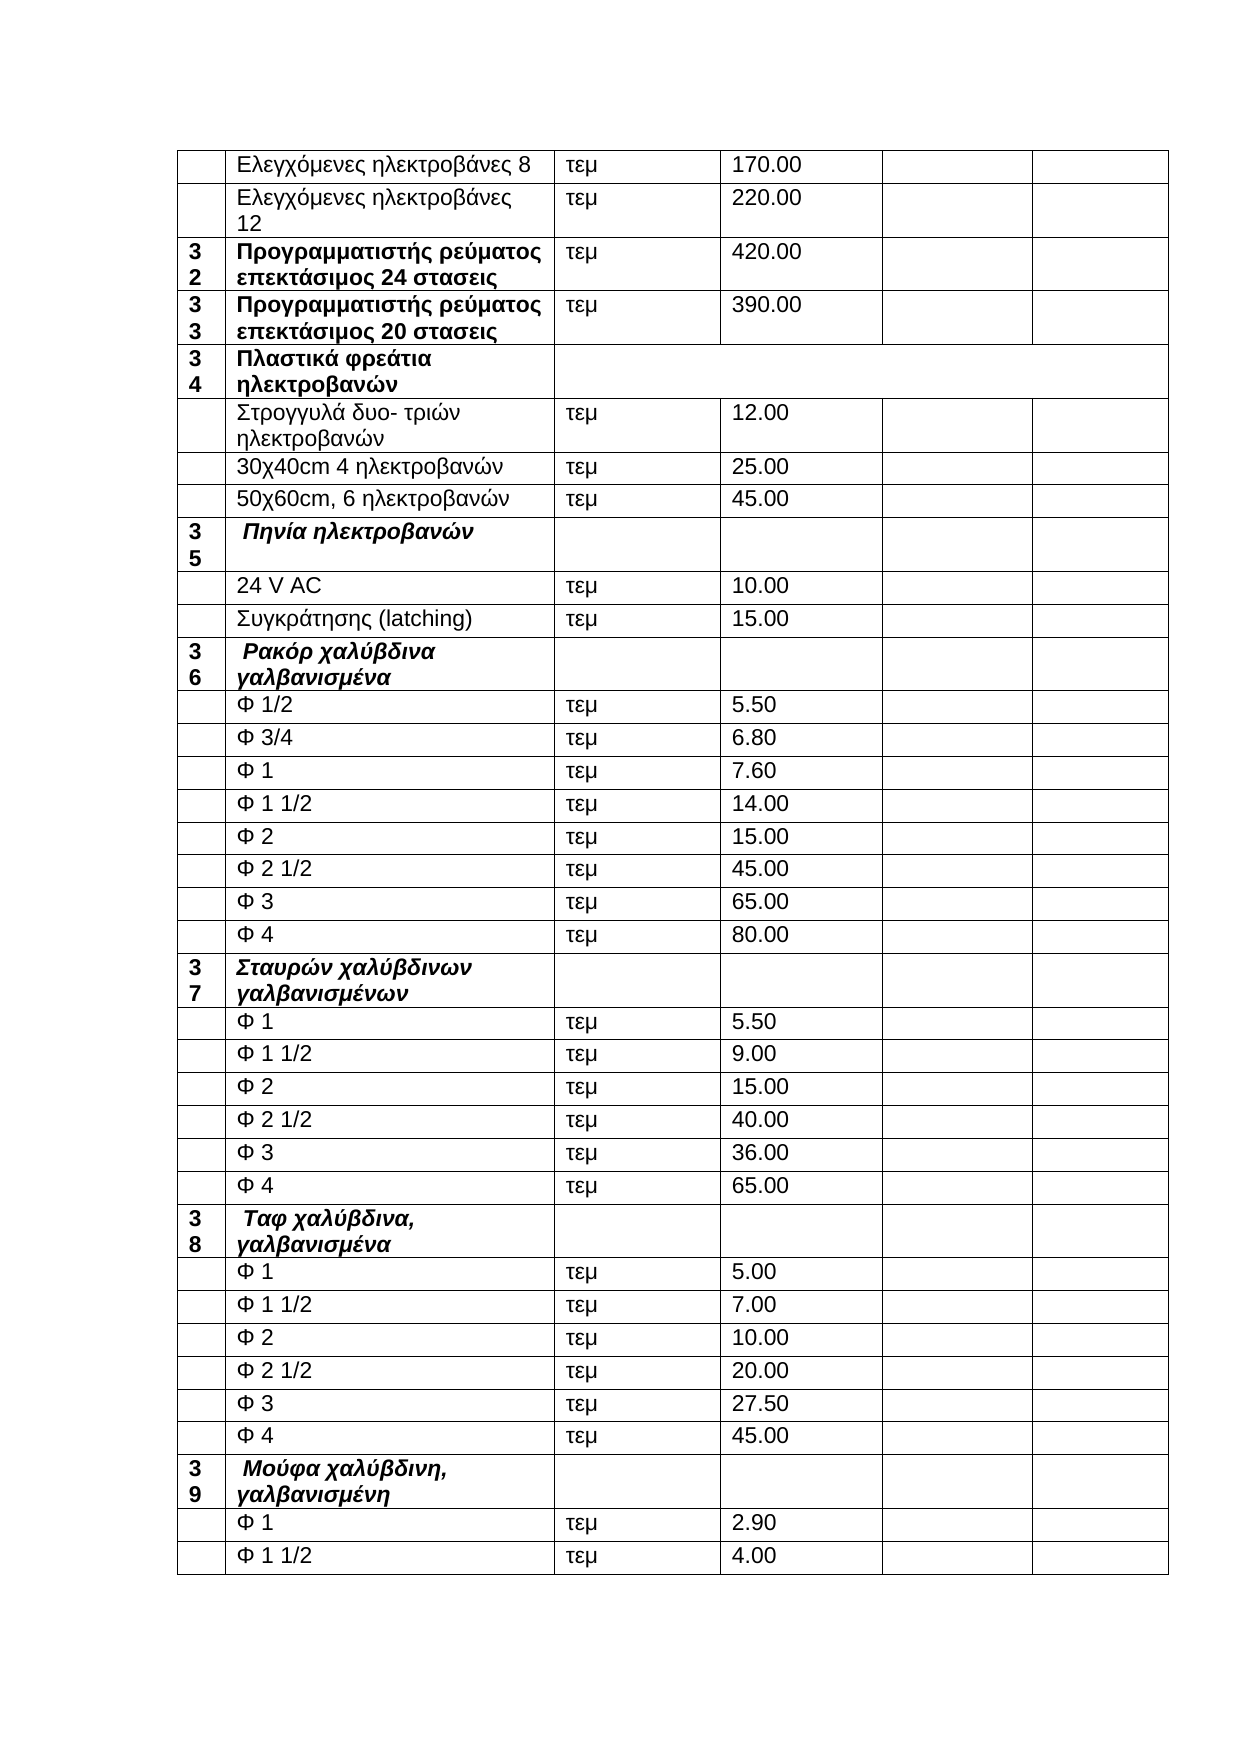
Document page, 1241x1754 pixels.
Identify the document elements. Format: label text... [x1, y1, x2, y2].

table_cell 15.00 [721, 1073, 882, 1105]
table_cell [178, 453, 225, 484]
table_cell Σταυρών χαλύβδινων γαλβανισμένων [226, 954, 554, 1007]
table_cell 65.00 [721, 888, 882, 920]
table_cell 80.00 [721, 921, 882, 953]
table_cell [1033, 1390, 1168, 1421]
table_cell [1033, 954, 1168, 1007]
table_cell [1033, 184, 1168, 237]
table_cell 36.00 [721, 1139, 882, 1171]
table_cell τεμ [555, 691, 720, 723]
table_cell Στρογγυλά δυο- τριών ηλεκτροβανών [226, 399, 554, 452]
table_cell [883, 954, 1032, 1007]
table_cell 15.00 [721, 605, 882, 637]
table_cell [883, 1106, 1032, 1138]
table_cell [1033, 691, 1168, 723]
table_cell [1033, 151, 1168, 183]
table_cell [178, 1258, 225, 1290]
table_cell τεμ [555, 1324, 720, 1356]
table_cell [178, 823, 225, 854]
table_cell [1033, 790, 1168, 822]
table_cell 7.00 [721, 1291, 882, 1323]
table_cell [1033, 1422, 1168, 1454]
table_cell 5.50 [721, 691, 882, 723]
table_cell [1033, 855, 1168, 887]
table_cell τεμ [555, 291, 720, 344]
table_cell τεμ [555, 1172, 720, 1203]
table_cell [1033, 453, 1168, 484]
table_cell [883, 485, 1032, 517]
table_cell Φ 2 1/2 [226, 1357, 554, 1388]
table_cell 25.00 [721, 453, 882, 484]
table_cell [883, 1509, 1032, 1541]
table_cell Φ 1 [226, 1258, 554, 1290]
table_cell [883, 572, 1032, 604]
table_cell τεμ [555, 1390, 720, 1421]
table_cell [1033, 1258, 1168, 1290]
table_cell [1033, 1106, 1168, 1138]
table_cell [1033, 1008, 1168, 1039]
table_cell [1033, 1139, 1168, 1171]
table_cell 220.00 [721, 184, 882, 237]
table_cell 30χ40cm 4 ηλεκτροβανών [226, 453, 554, 484]
table_cell τεμ [555, 399, 720, 452]
table_cell [178, 399, 225, 452]
table_cell [883, 1008, 1032, 1039]
table_cell 35 [178, 518, 225, 571]
table_cell τεμ [555, 184, 720, 237]
table_cell 45.00 [721, 1422, 882, 1454]
table_cell [1033, 888, 1168, 920]
table_cell τεμ [555, 1139, 720, 1171]
table_cell Προγραμματιστής ρεύματος επεκτάσιμος 20 στασεις [226, 291, 554, 344]
table_cell [883, 1455, 1032, 1508]
table_cell [721, 638, 882, 690]
table_cell Ελεγχόμενες ηλεκτροβάνες 12 [226, 184, 554, 237]
table_cell [1033, 638, 1168, 690]
table_cell [883, 1040, 1032, 1072]
table_cell 50χ60cm, 6 ηλεκτροβανών [226, 485, 554, 517]
table_cell [1033, 238, 1168, 290]
table_cell [178, 605, 225, 637]
table_cell 20.00 [721, 1357, 882, 1388]
table_cell [883, 855, 1032, 887]
table_cell [178, 691, 225, 723]
table_cell [883, 921, 1032, 953]
table_cell [1033, 1542, 1168, 1573]
table_cell [1033, 399, 1168, 452]
table_cell τεμ [555, 1357, 720, 1388]
table_cell Φ 3 [226, 1390, 554, 1421]
table_cell τεμ [555, 1509, 720, 1541]
table_cell [555, 638, 720, 690]
table_cell Φ 1 [226, 757, 554, 789]
table_cell [555, 954, 720, 1007]
table_cell Φ 1/2 [226, 691, 554, 723]
table_cell [178, 1106, 225, 1138]
table_cell [178, 921, 225, 953]
table_cell Φ 2 1/2 [226, 855, 554, 887]
table_cell 5.50 [721, 1008, 882, 1039]
table_cell 420.00 [721, 238, 882, 290]
table_cell [1033, 757, 1168, 789]
table_cell [178, 724, 225, 756]
table_cell Φ 2 [226, 823, 554, 854]
table_cell [883, 605, 1032, 637]
table_cell Φ 1 1/2 [226, 790, 554, 822]
table_cell τεμ [555, 605, 720, 637]
table_cell [1033, 724, 1168, 756]
table_cell 36 [178, 638, 225, 690]
table_cell [1033, 572, 1168, 604]
table_cell τεμ [555, 790, 720, 822]
table_cell τεμ [555, 757, 720, 789]
table_cell 10.00 [721, 572, 882, 604]
table_cell [883, 1357, 1032, 1388]
table_cell 39 [178, 1455, 225, 1508]
table_cell 12.00 [721, 399, 882, 452]
table_cell Μούφα χαλύβδινη, γαλβανισμένη [226, 1455, 554, 1508]
table_cell [883, 1390, 1032, 1421]
table_cell [1033, 823, 1168, 854]
table_cell Πλαστικά φρεάτια ηλεκτροβανών [226, 345, 554, 398]
table_cell [178, 485, 225, 517]
table_cell 7.60 [721, 757, 882, 789]
table_cell [178, 1139, 225, 1171]
table_cell 4.00 [721, 1542, 882, 1573]
table_cell [555, 1205, 720, 1257]
table_cell 45.00 [721, 485, 882, 517]
table_cell [883, 291, 1032, 344]
table_cell 40.00 [721, 1106, 882, 1138]
table_cell τεμ [555, 1008, 720, 1039]
table_cell 37 [178, 954, 225, 1007]
table_cell Φ 3/4 [226, 724, 554, 756]
table_cell 6.80 [721, 724, 882, 756]
table_cell τεμ [555, 855, 720, 887]
table_cell [1033, 1291, 1168, 1323]
table_cell [1033, 1357, 1168, 1388]
table_cell [883, 399, 1032, 452]
table_cell τεμ [555, 238, 720, 290]
table_cell [883, 518, 1032, 571]
table_cell τεμ [555, 724, 720, 756]
table_cell τεμ [555, 1542, 720, 1573]
table_cell [1033, 605, 1168, 637]
table_cell 33 [178, 291, 225, 344]
table_cell τεμ [555, 1291, 720, 1323]
table_cell 10.00 [721, 1324, 882, 1356]
table_cell [1033, 1172, 1168, 1203]
table_cell [178, 1357, 225, 1388]
table_cell [883, 1073, 1032, 1105]
table_cell [178, 1324, 225, 1356]
table_cell [883, 724, 1032, 756]
table_cell Πηνία ηλεκτροβανών [226, 518, 554, 571]
table_cell [883, 757, 1032, 789]
table_cell [178, 757, 225, 789]
table_cell [883, 1139, 1032, 1171]
table_cell 34 [178, 345, 225, 398]
table_cell 2.90 [721, 1509, 882, 1541]
table_cell Ρακόρ χαλύβδινα γαλβανισμένα [226, 638, 554, 690]
table_cell τεμ [555, 921, 720, 953]
table_cell 5.00 [721, 1258, 882, 1290]
table_cell Φ 1 1/2 [226, 1542, 554, 1573]
table_cell [883, 691, 1032, 723]
table_cell Φ 3 [226, 1139, 554, 1171]
table_cell τεμ [555, 888, 720, 920]
table_cell τεμ [555, 823, 720, 854]
table_cell [1033, 518, 1168, 571]
table_cell Φ 1 [226, 1008, 554, 1039]
table_cell [883, 790, 1032, 822]
table_cell [178, 790, 225, 822]
table_cell 45.00 [721, 855, 882, 887]
table_cell [1033, 1040, 1168, 1072]
table_cell Φ 1 [226, 1509, 554, 1541]
table_cell Φ 1 1/2 [226, 1291, 554, 1323]
table_cell Ελεγχόμενες ηλεκτροβάνες 8 [226, 151, 554, 183]
table_cell [883, 238, 1032, 290]
table_cell Φ 3 [226, 888, 554, 920]
table_cell [178, 1509, 225, 1541]
table_cell [178, 1291, 225, 1323]
table_cell Φ 4 [226, 1172, 554, 1203]
table_cell [883, 1324, 1032, 1356]
table_cell 24 V AC [226, 572, 554, 604]
table_cell [178, 855, 225, 887]
table_cell [178, 1008, 225, 1039]
table_cell [1033, 921, 1168, 953]
table_cell [555, 345, 1168, 398]
table_cell [1033, 1324, 1168, 1356]
table_cell [883, 1542, 1032, 1573]
table_cell [721, 954, 882, 1007]
table_cell Φ 1 1/2 [226, 1040, 554, 1072]
table_cell [1033, 1073, 1168, 1105]
table_cell [883, 888, 1032, 920]
table_cell τεμ [555, 572, 720, 604]
table_cell [178, 572, 225, 604]
table_cell τεμ [555, 1422, 720, 1454]
table_cell [555, 518, 720, 571]
table_cell 9.00 [721, 1040, 882, 1072]
table_cell [883, 1422, 1032, 1454]
table_cell τεμ [555, 1106, 720, 1138]
table_cell [1033, 291, 1168, 344]
table_cell [178, 1073, 225, 1105]
table_cell Φ 4 [226, 1422, 554, 1454]
table_cell [883, 823, 1032, 854]
table_cell 390.00 [721, 291, 882, 344]
table_cell τεμ [555, 1073, 720, 1105]
table_cell [178, 184, 225, 237]
table_cell [1033, 485, 1168, 517]
table_cell 14.00 [721, 790, 882, 822]
table_cell 38 [178, 1205, 225, 1257]
table_cell τεμ [555, 485, 720, 517]
table_cell Φ 2 1/2 [226, 1106, 554, 1138]
table_cell [178, 1172, 225, 1203]
table_cell [721, 518, 882, 571]
table_cell [883, 1205, 1032, 1257]
table_cell 15.00 [721, 823, 882, 854]
table_cell Συγκράτησης (latching) [226, 605, 554, 637]
table_cell [178, 1390, 225, 1421]
table_cell Ταφ χαλύβδινα, γαλβανισμένα [226, 1205, 554, 1257]
table_cell [178, 1422, 225, 1454]
table_cell [178, 1542, 225, 1573]
table_cell τεμ [555, 453, 720, 484]
table_cell [883, 638, 1032, 690]
table_cell τεμ [555, 151, 720, 183]
table_cell [1033, 1455, 1168, 1508]
table_cell [721, 1205, 882, 1257]
table_cell [178, 888, 225, 920]
table_cell Φ 2 [226, 1324, 554, 1356]
table_cell [1033, 1205, 1168, 1257]
table_cell τεμ [555, 1040, 720, 1072]
table_cell [555, 1455, 720, 1508]
table_cell 170.00 [721, 151, 882, 183]
table_cell [883, 151, 1032, 183]
table_cell Προγραμματιστής ρεύματος επεκτάσιμος 24 στασεις [226, 238, 554, 290]
table_cell τεμ [555, 1258, 720, 1290]
table_cell [721, 1455, 882, 1508]
table_cell 65.00 [721, 1172, 882, 1203]
table_cell [178, 1040, 225, 1072]
table_cell [883, 1258, 1032, 1290]
table_cell Φ 4 [226, 921, 554, 953]
table_cell [883, 453, 1032, 484]
table_cell 27.50 [721, 1390, 882, 1421]
table_cell [883, 184, 1032, 237]
table_cell Φ 2 [226, 1073, 554, 1105]
table_cell 32 [178, 238, 225, 290]
table_cell [178, 151, 225, 183]
table_cell [883, 1291, 1032, 1323]
table_cell [883, 1172, 1032, 1203]
table_cell [1033, 1509, 1168, 1541]
